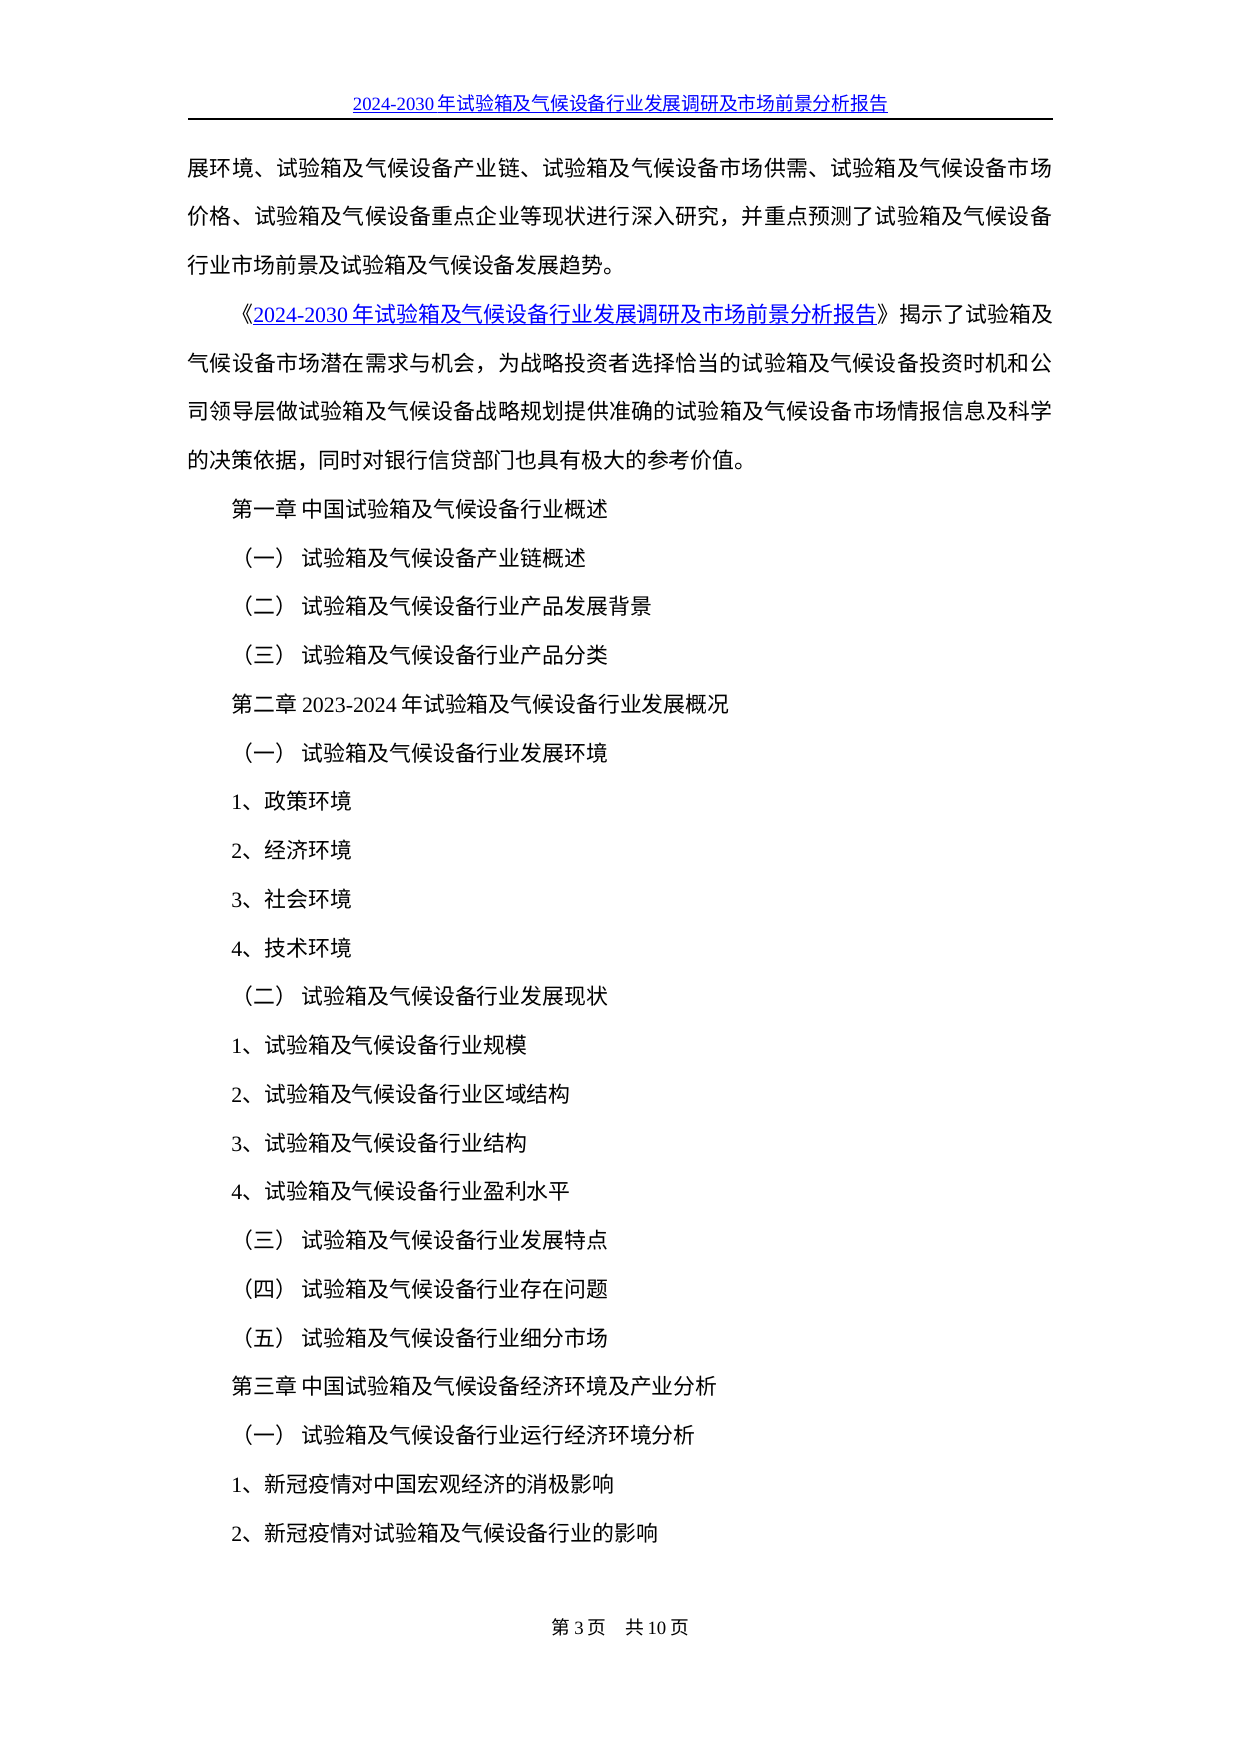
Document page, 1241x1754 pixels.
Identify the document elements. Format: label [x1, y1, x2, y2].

text [187, 150, 1053, 1548]
